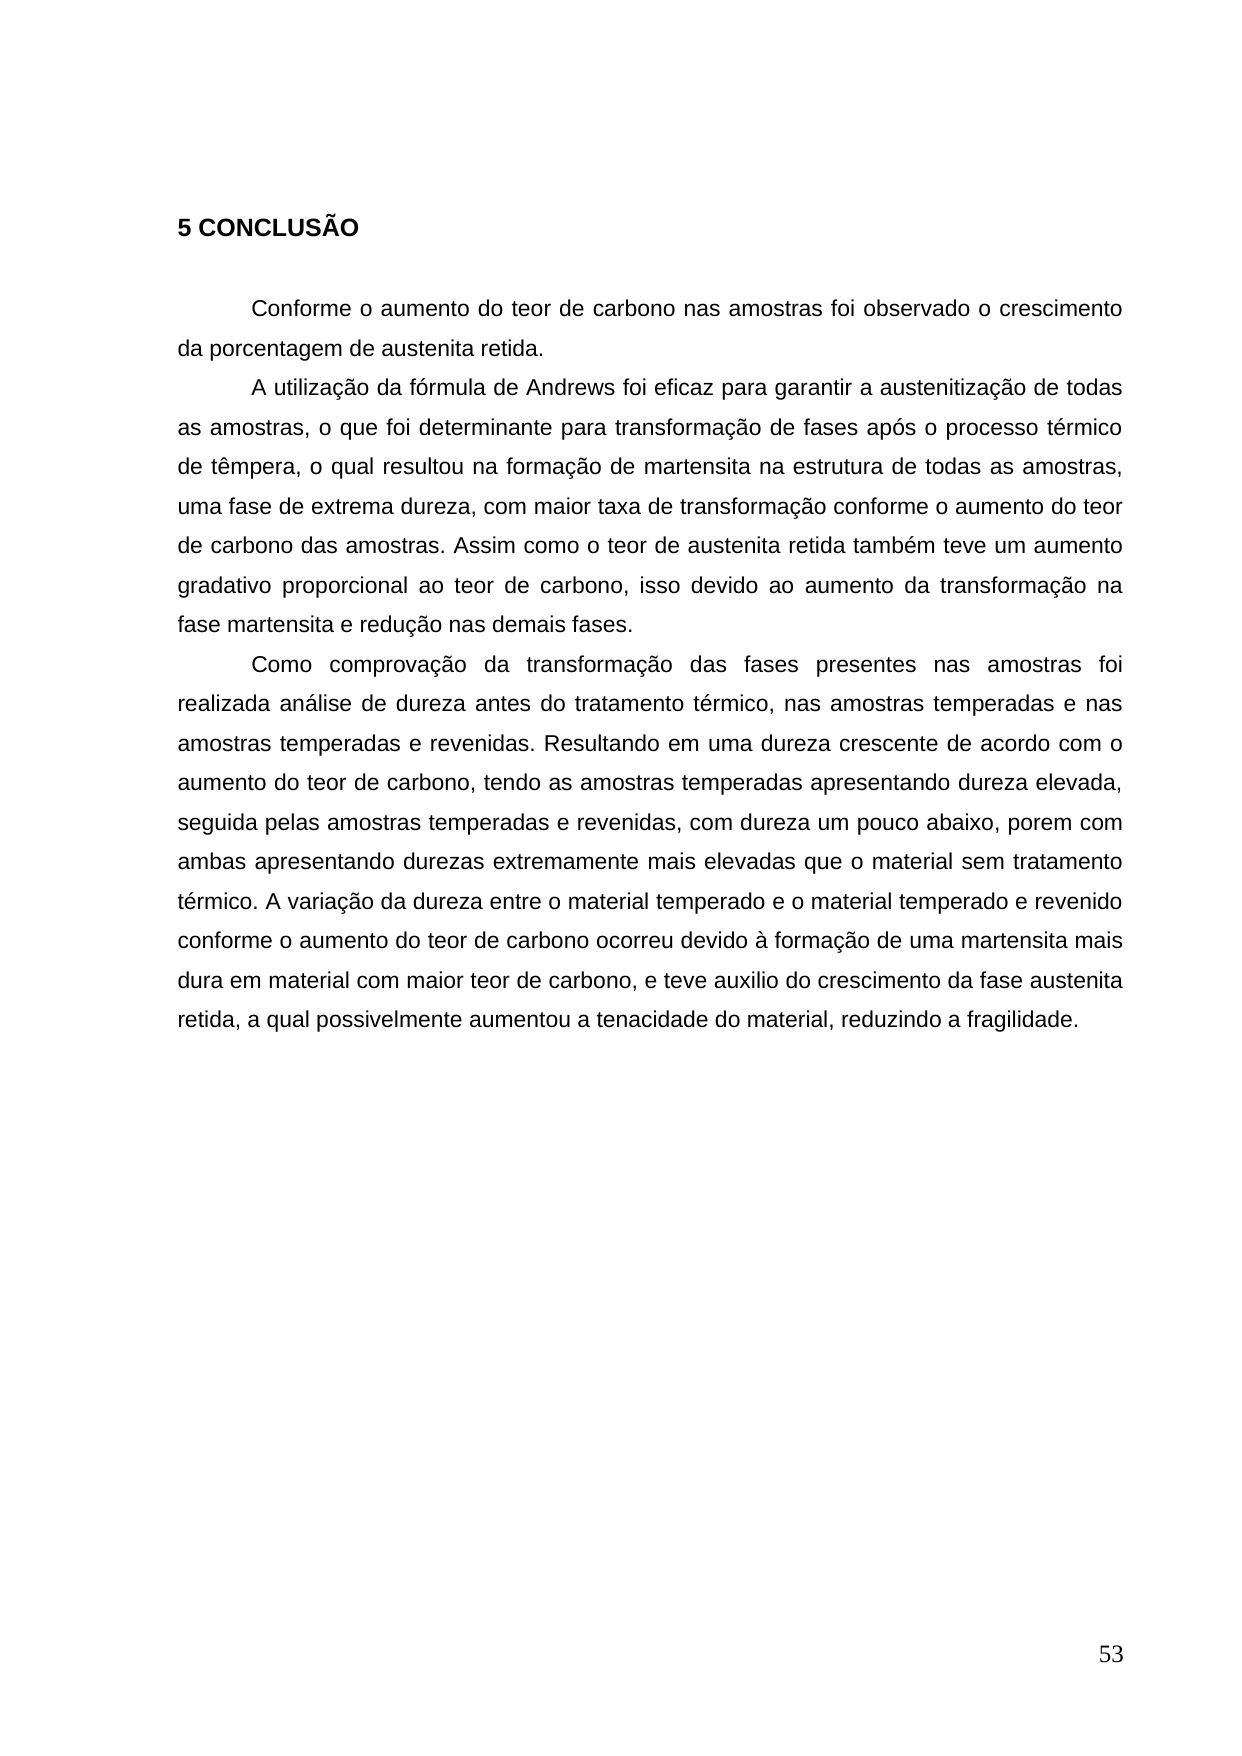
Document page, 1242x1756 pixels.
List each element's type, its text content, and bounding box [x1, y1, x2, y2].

text Como comprovação da transformação das fases presentes nas amostras foi realizada análise de dureza antes do tratamento térmico, nas amostras temperadas e nas amostras temperadas e revenidas. Resultando em uma dureza crescente de acordo com o aumento do teor de carbono, tendo as amostras temperadas apresentando dureza elevada, seguida pelas amostras temperadas e revenidas, com dureza um pouco abaixo, porem com ambas apresentando durezas extremamente mais elevadas que o material sem tratamento térmico. A variação da dureza entre o material temperado e o material temperado e revenido conforme o aumento do teor de carbono ocorreu devido à formação de uma martensita mais dura em material com maior teor de carbono, e teve auxilio do crescimento da fase austenita retida, a qual possivelmente aumentou a tenacidade do material, reduzindo a fragilidade. [177, 651, 1123, 1032]
text A utilização da fórmula de Andrews foi eficaz para garantir a austenitização de todas as amostras, o que foi determinante para transformação de fases após o processo térmico de têmpera, o qual resultou na formação de martensita na estrutura de todas as amostras, uma fase de extrema dureza, com maior taxa de transformação conforme o aumento do teor de carbono das amostras. Assim como o teor de austenita retida também teve um aumento gradativo proporcional ao teor de carbono, isso devido ao aumento da transformação na fase martensita e redução nas demais fases. [177, 374, 1123, 638]
text Conforme o aumento do teor de carbono nas amostras foi observado o crescimento da porcentagem de austenita retida. [177, 295, 1123, 361]
subtitle 5 CONCLUSÃO [177, 213, 1123, 242]
